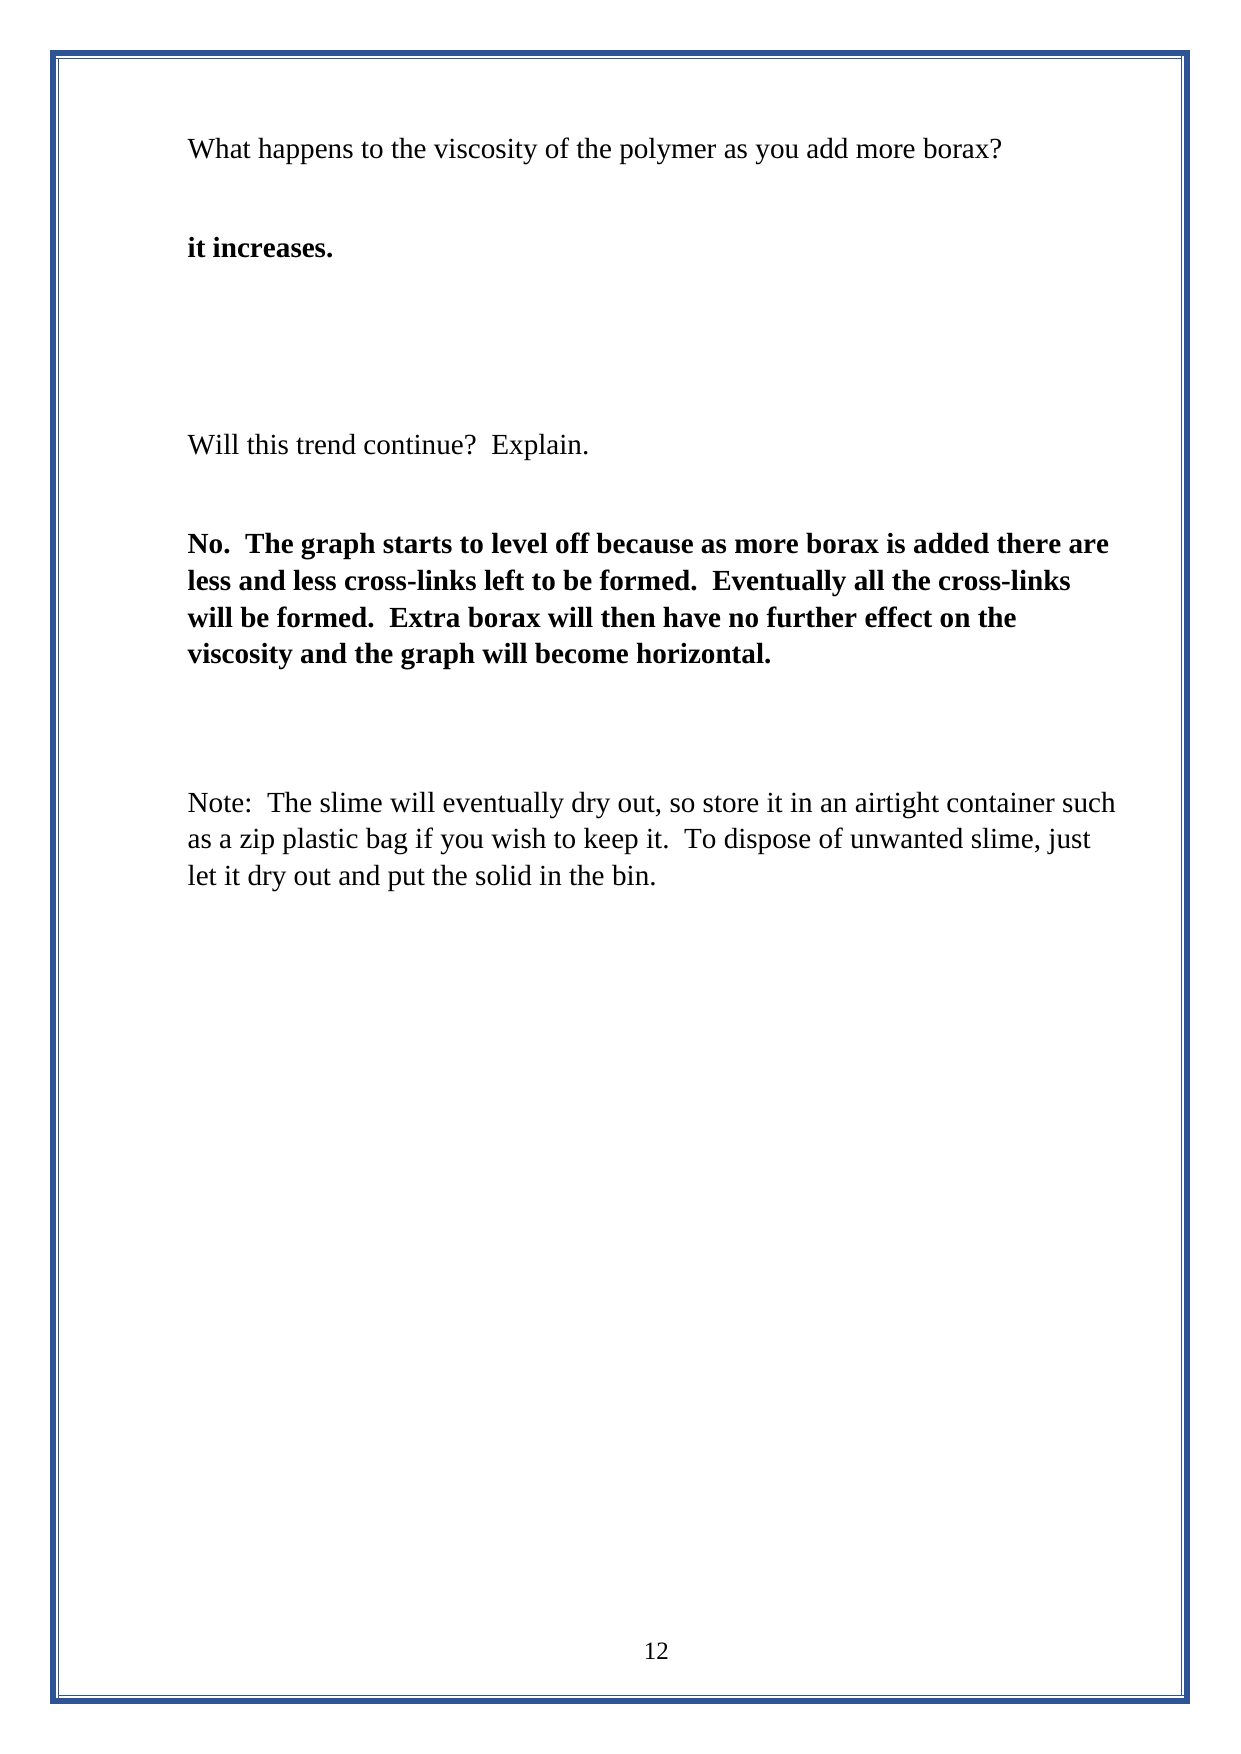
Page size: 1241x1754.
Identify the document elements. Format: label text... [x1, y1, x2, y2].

text What happens to the viscosity of the polymer as you add more borax? [187, 131, 1118, 164]
text No. The graph starts to level off because as more borax is added there are less and less cross-links left to be formed. Eventually all the cross-links will be formed. Extra borax will then have no further effect on the viscosity and the graph will become horizontal. [187, 526, 1118, 670]
text Note: The slime will eventually dry out, so store it in an airtight container such as a zip plastic bag if you wish to keep it. To dispose of unwanted slime, just let it dry out and put the solid in the bin. [187, 785, 1118, 892]
text Will this trend continue? Explain. [187, 427, 1118, 461]
text it increases. [187, 230, 1118, 263]
